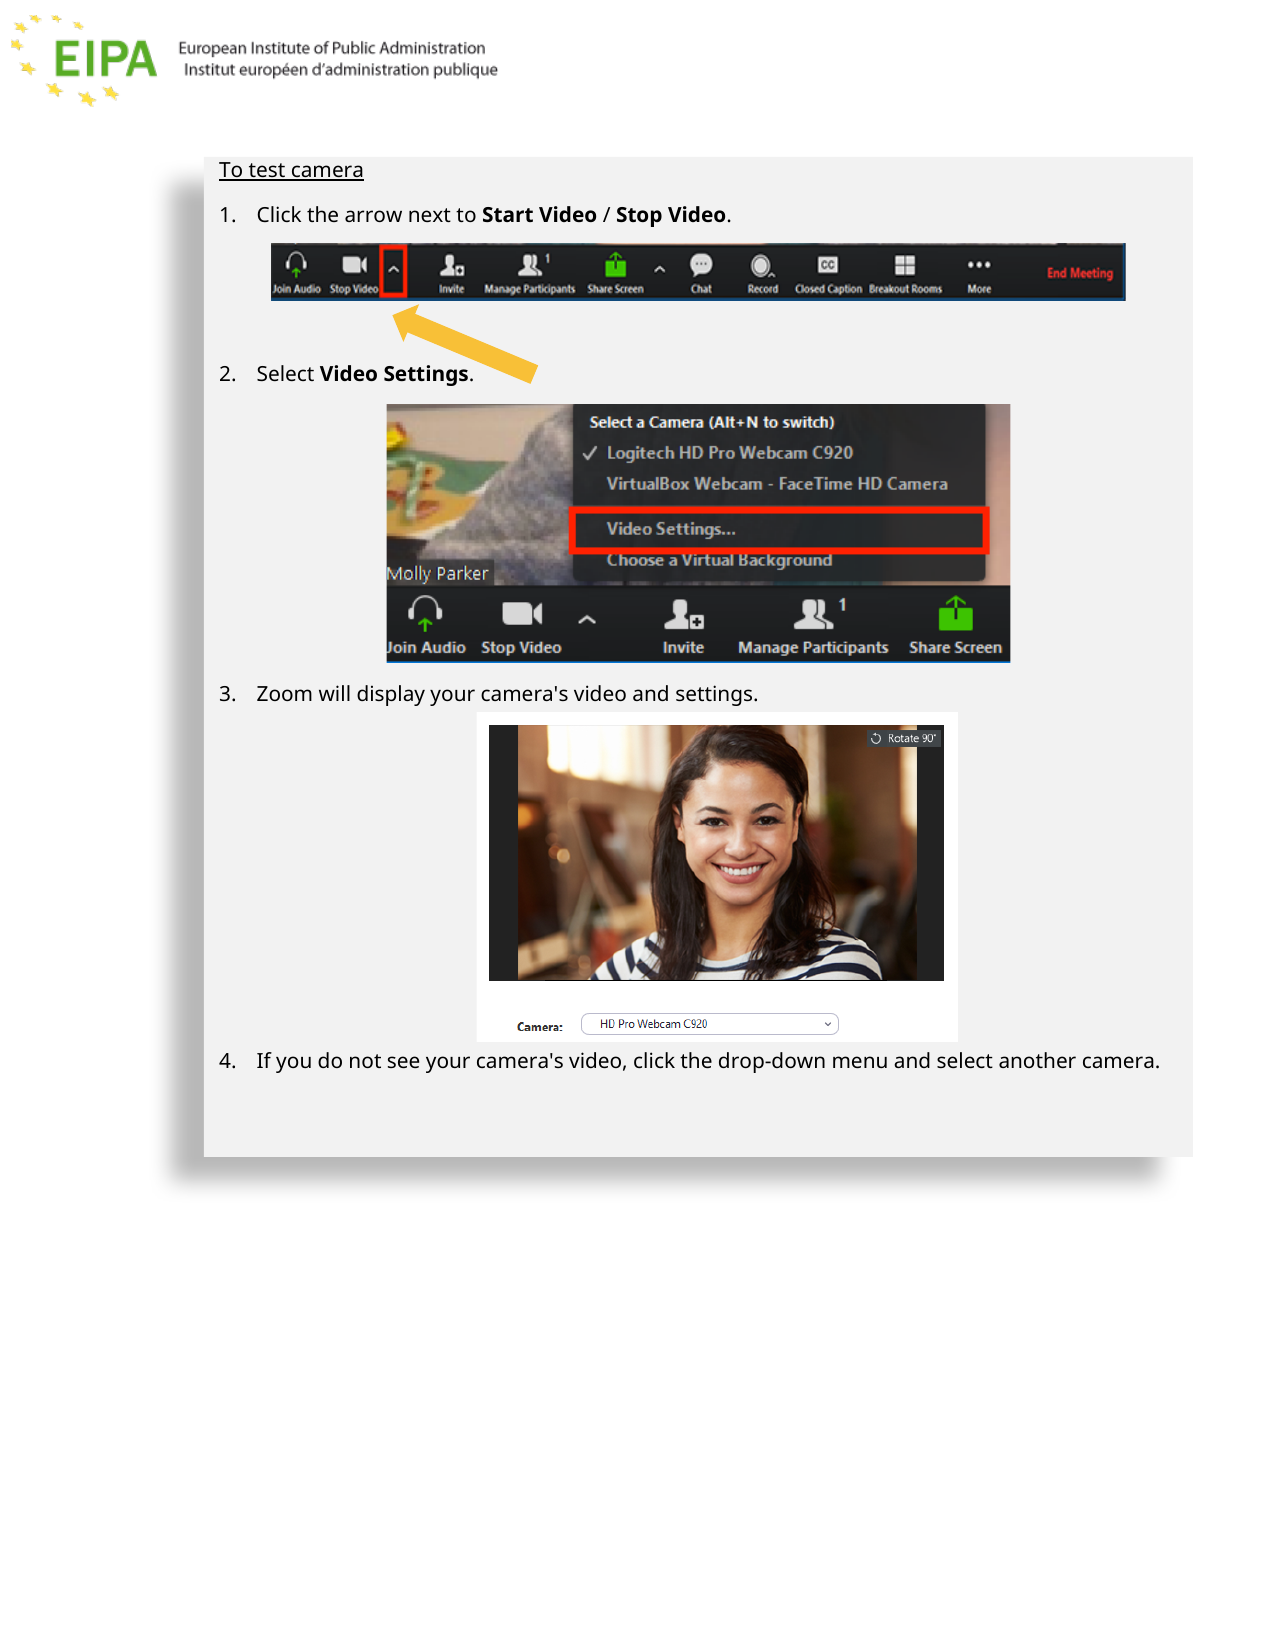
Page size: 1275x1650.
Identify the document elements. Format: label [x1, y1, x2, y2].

picture [476, 712, 958, 1042]
picture [271, 243, 1126, 301]
picture [386, 404, 1011, 663]
picture [11, 15, 507, 107]
